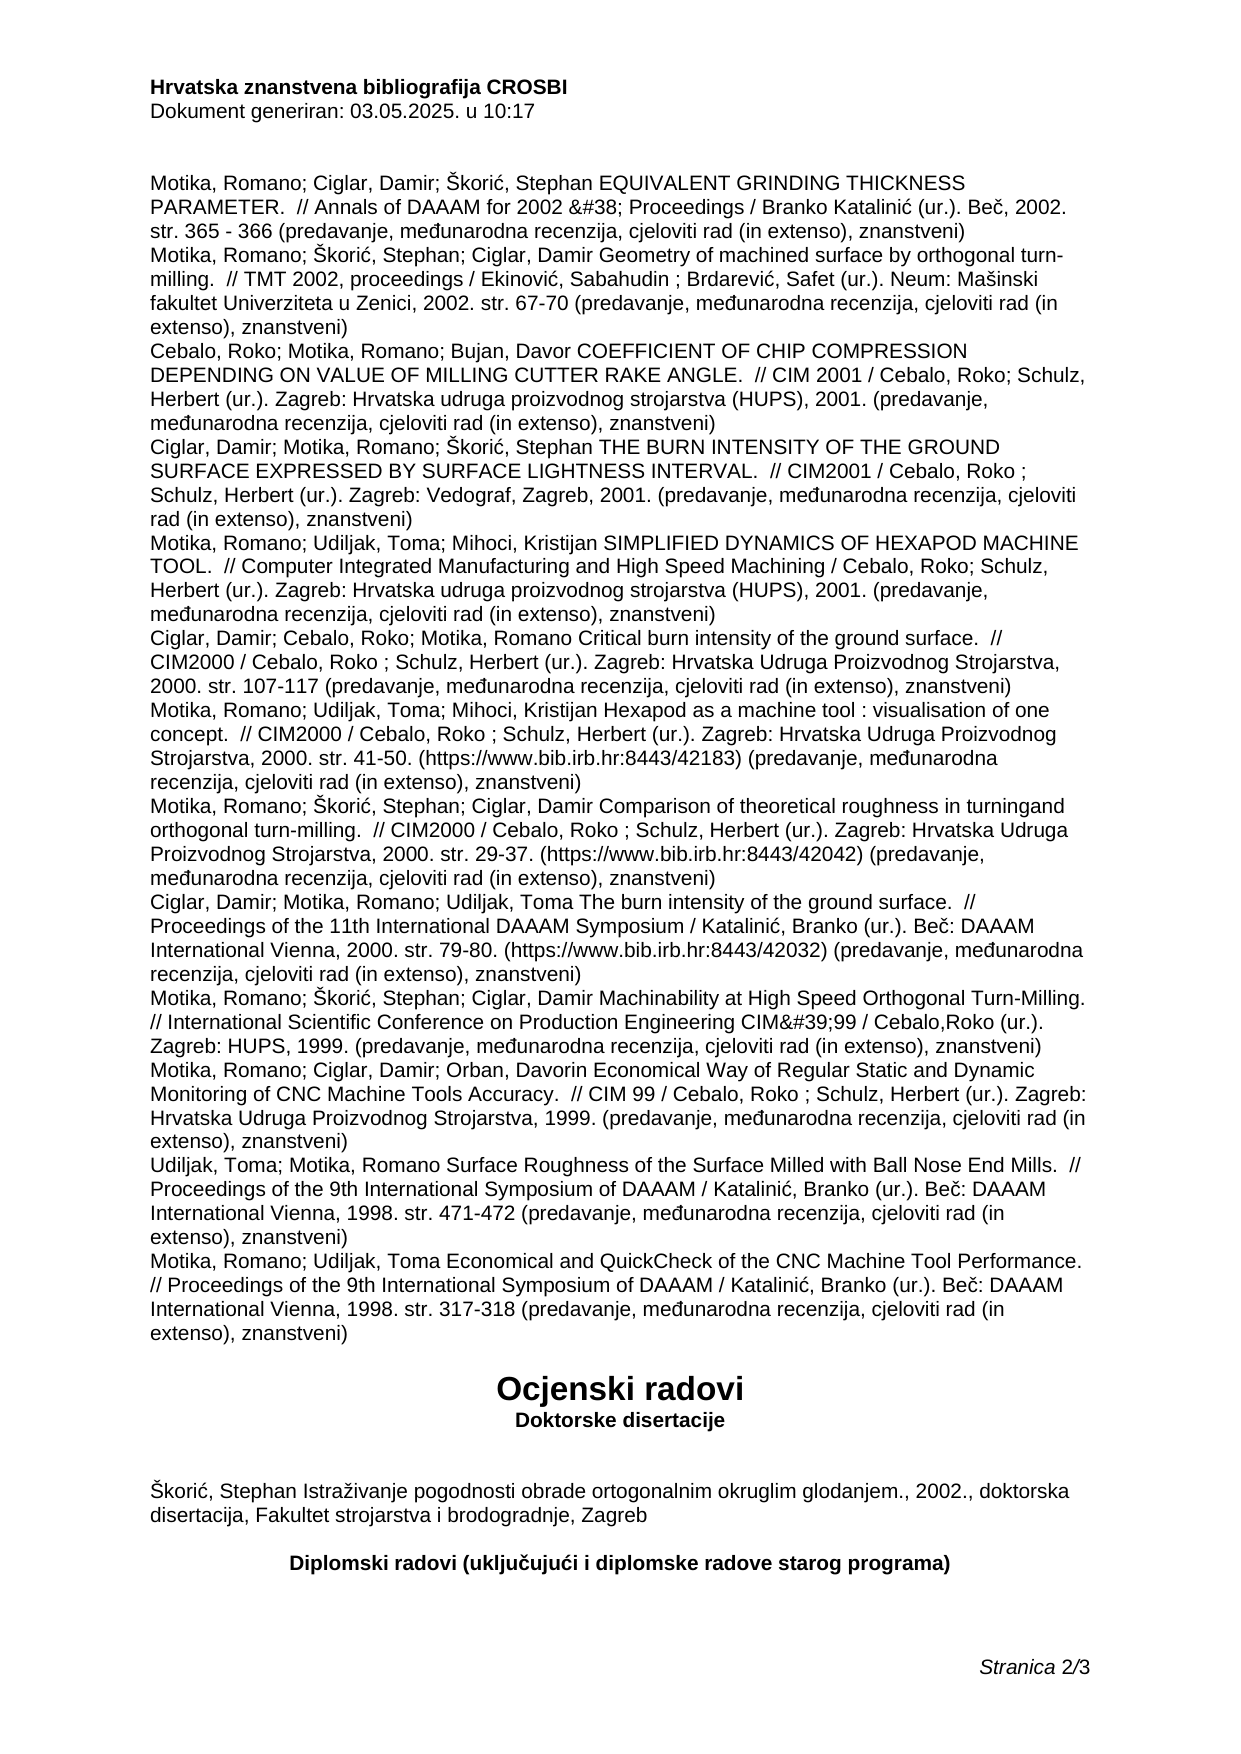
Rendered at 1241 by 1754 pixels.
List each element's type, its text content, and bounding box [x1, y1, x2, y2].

text Motika, Romano; Udiljak, Toma [150, 1249, 1090, 1345]
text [150, 243, 1090, 339]
text Motika, Romano; Ciglar, Damir; Škorić, Stephan [150, 171, 1090, 243]
text Udiljak, Toma; Motika, Romano [150, 1153, 1090, 1249]
subtitle Doktorske disertacije [150, 1407, 1090, 1431]
subtitle Ocjenski radovi [150, 1369, 1090, 1407]
text Cebalo, Roko; Motika, Romano; Bujan, Davor [150, 339, 1090, 434]
text Motika, Romano; Škorić, Stephan; Ciglar, Damir [150, 986, 1090, 1057]
text Ciglar, Damir; Cebalo, Roko; Motika, Romano [150, 626, 1090, 698]
text Škorić, Stephan [150, 1479, 1090, 1527]
text Motika, Romano; Udiljak, Toma; Mihoci, Kristijan [150, 530, 1090, 626]
text Motika, Romano; Škorić, Stephan; Ciglar, Damir [150, 794, 1090, 890]
subtitle Diplomski radovi (uključujući i diplomske radove starog programa) [150, 1551, 1090, 1575]
text Ciglar, Damir; Motika, Romano; Udiljak, Toma [150, 890, 1090, 986]
text Motika, Romano; Udiljak, Toma; Mihoci, Kristijan [150, 698, 1090, 794]
text Motika, Romano; Ciglar, Damir; Orban, Davorin [150, 1057, 1090, 1153]
text Ciglar, Damir; Motika, Romano; Škorić, Stephan [150, 434, 1090, 530]
